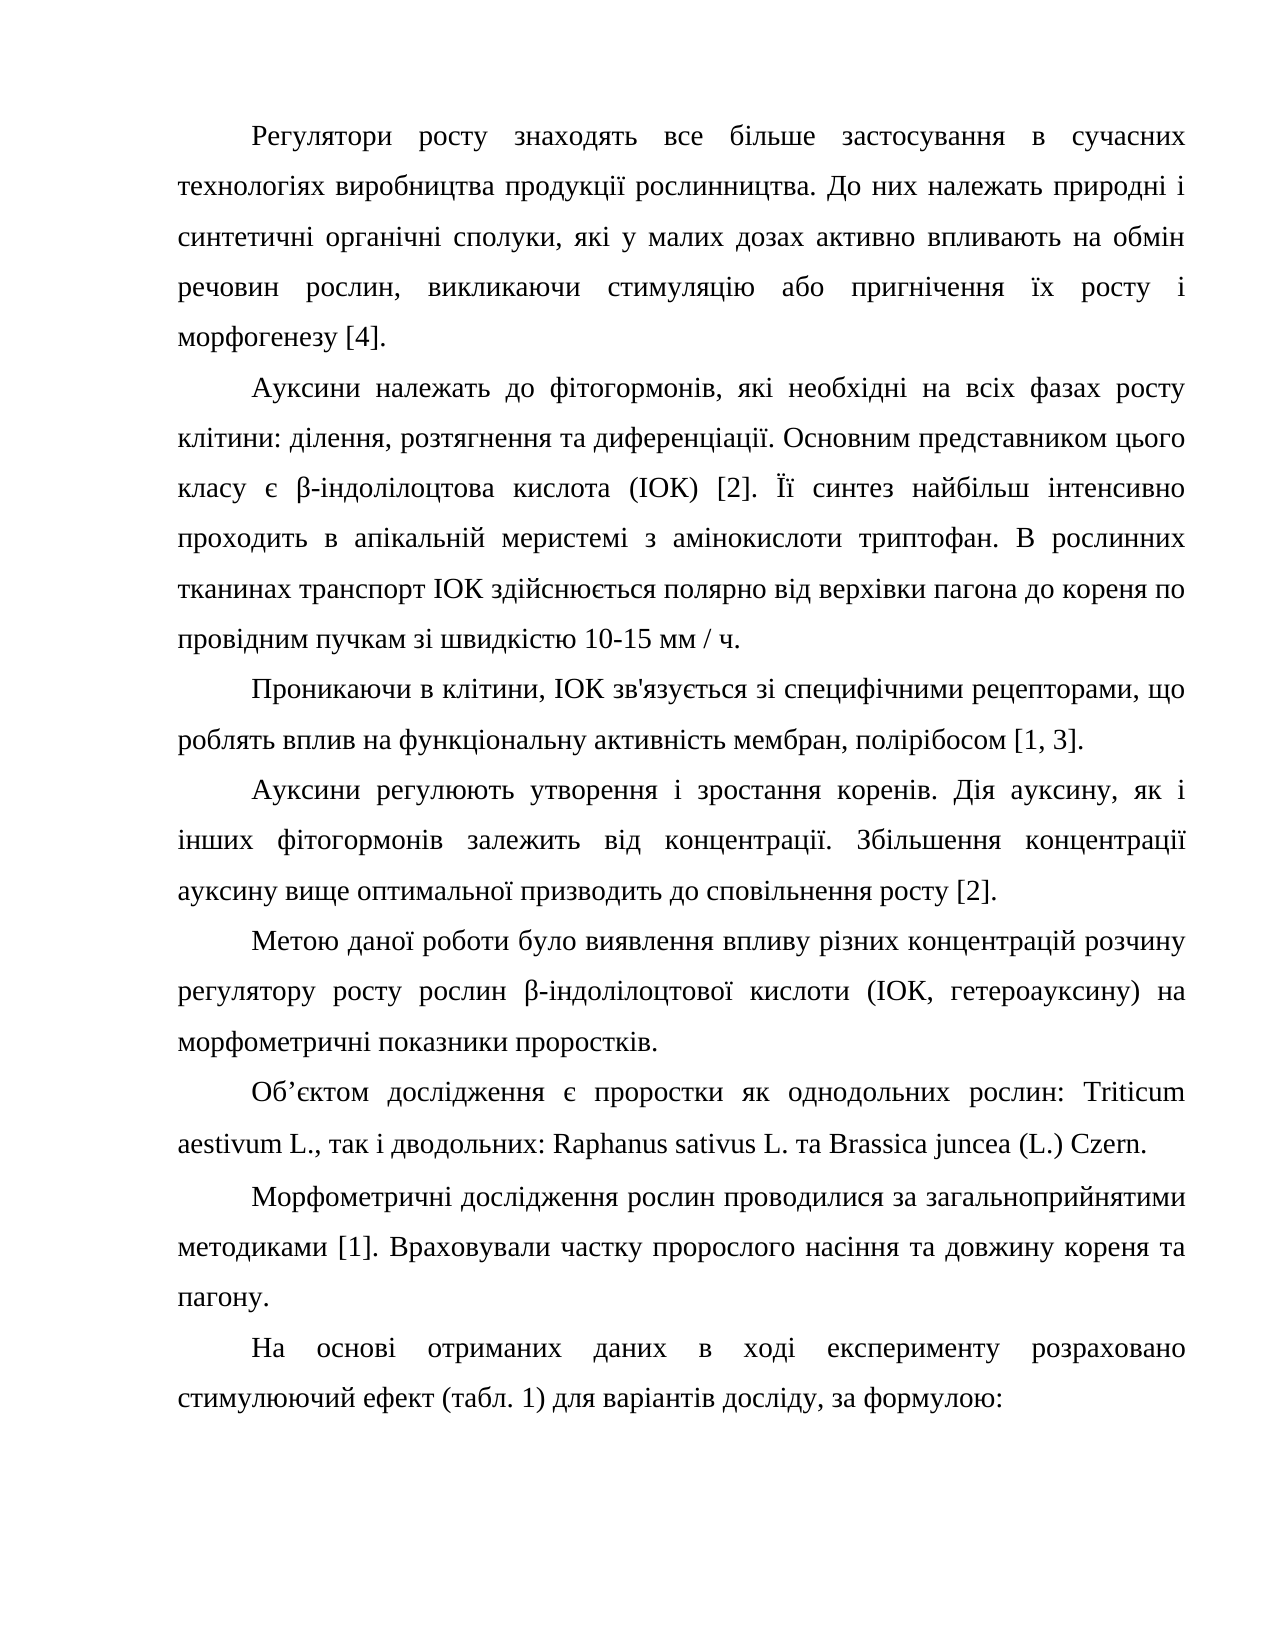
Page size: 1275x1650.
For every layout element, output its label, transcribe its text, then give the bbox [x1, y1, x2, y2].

text Ауксини належать до фітогормонів, які необхідні на всіх фазах росту клітини: ділення, розтягнення та диференціації. Основним представником цього класу є β-індолілоцтова кислота (ІОК) [2]. Її синтез найбільш інтенсивно проходить в апікальній меристемі з амінокислоти триптофан. В рослинних тканинах транспорт ІОК здійснюється полярно від верхівки пагона до кореня по провідним пучкам зі швидкістю 10-15 мм / ч. [177, 370, 1186, 655]
text На основі отриманих даних в ході експерименту розраховано стимулюючий ефект (табл. 1) для варіантів досліду, за формулою: [177, 1330, 1186, 1414]
text Метою даної роботи було виявлення впливу різних концентрацій розчину регулятору росту рослин β-індолілоцтової кислоти (ІОК, гетероауксину) на морфометричні показники проростків. [177, 923, 1186, 1057]
text Морфометричні дослідження рослин проводилися за загальноприйнятими методиками [1]. Враховували частку пророслого насіння та довжину кореня та пагону. [177, 1179, 1186, 1313]
text Ауксини регулюють утворення і зростання коренів. Дія ауксину, як і інших фітогормонів залежить від концентрації. Збільшення концентрації ауксину вище оптимальної призводить до сповільнення росту [2]. [177, 772, 1186, 906]
text Регулятори росту знаходять все більше застосування в сучасних технологіях виробництва продукції рослинництва. До них належать природні і синтетичні органічні сполуки, які у малих дозах активно впливають на обмін речовин рослин, викликаючи стимуляцію або пригнічення їх росту і морфогенезу [4]. [177, 118, 1186, 353]
text Об’єктом дослідження є проростки як однодольних рослин: Triticum aestivum L., так і дводольних: Raphanus sativus L. та Brassica juncea (L.) Czern. [177, 1074, 1186, 1161]
text Проникаючи в клітини, ІОК зв'язується зі специфічними рецепторами, що роблять вплив на функціональну активність мембран, полірібосом [1, 3]. [177, 672, 1186, 755]
